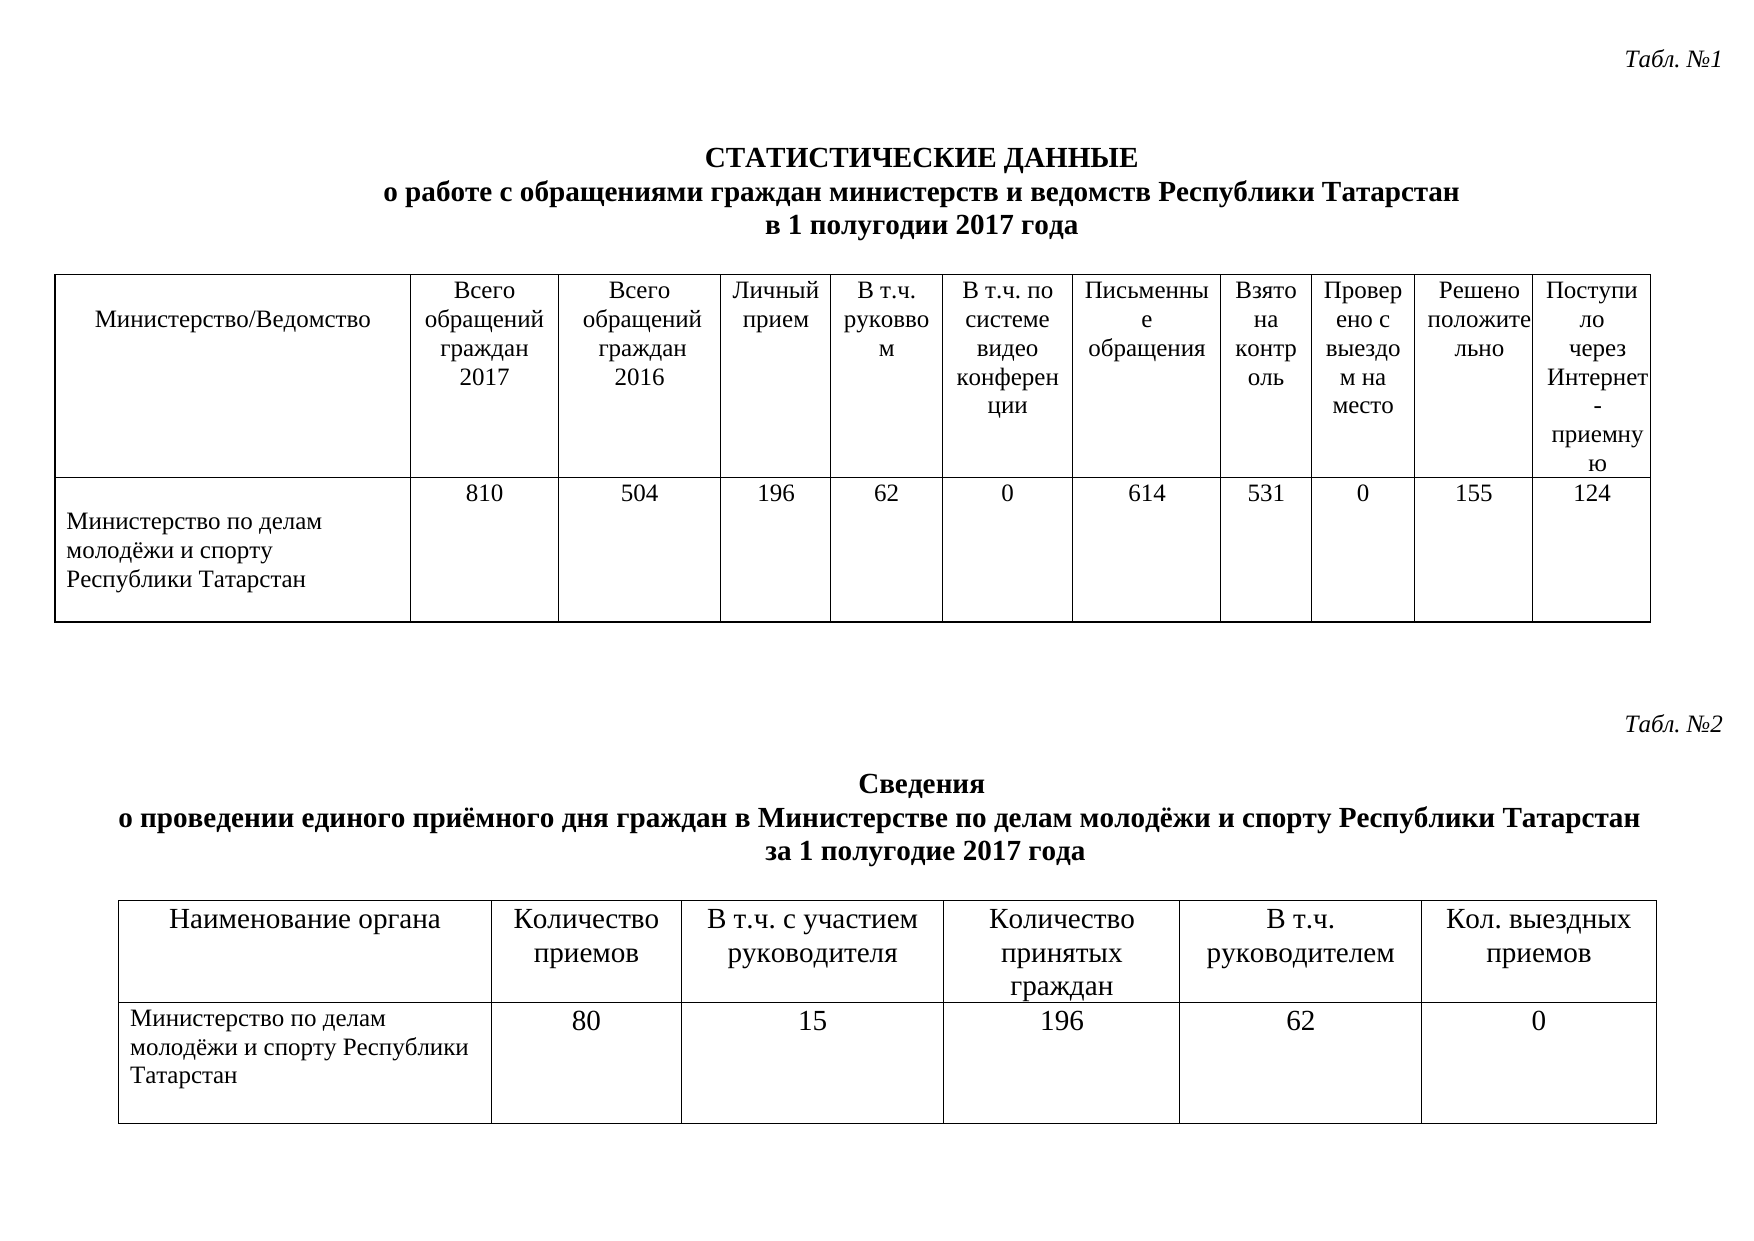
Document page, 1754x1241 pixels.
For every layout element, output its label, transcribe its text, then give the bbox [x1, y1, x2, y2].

text Сведения [118, 766, 1725, 800]
table_cell 62 [831, 478, 942, 621]
text в 1 полугодии 2017 года [118, 207, 1725, 241]
table_cell 504 [559, 478, 720, 621]
table_header Взято на контроль [1221, 275, 1311, 477]
table_header Количество приемов [492, 901, 681, 1002]
table_header Кол. выездных приемов [1422, 901, 1656, 1002]
table_header Личный прием [721, 275, 830, 477]
text за 1 полугодие 2017 года [118, 833, 1725, 867]
table_header Поступило через Интернет-приемную [1533, 275, 1650, 477]
table_cell 531 [1221, 478, 1311, 621]
table_cell 196 [721, 478, 830, 621]
table_header Письменные обращения [1073, 275, 1220, 477]
text СТАТИСТИЧЕСКИЕ ДАННЫЕ [118, 140, 1725, 174]
text Табл. №2 [118, 709, 1725, 737]
table_cell 62 [1180, 1003, 1421, 1123]
table_header В т.ч. руковвом [831, 275, 942, 477]
table_header Министерство/Ведомство [56, 275, 410, 477]
table_cell 80 [492, 1003, 681, 1123]
text о проведении единого приёмного дня граждан в Министерстве по делам молодёжи и спорту Республики Татарстан [118, 800, 1725, 833]
table_cell 810 [411, 478, 558, 621]
table_header Всего обращений граждан 2016 [559, 275, 720, 477]
table_header Наименование органа [119, 901, 491, 1002]
table_header В т.ч. с участием руководителя [682, 901, 943, 1002]
table_cell 196 [944, 1003, 1179, 1123]
table_header Решено положительно [1415, 275, 1532, 477]
table_cell 0 [1422, 1003, 1656, 1123]
table_cell Министерство по делам молодёжи и спорту Республики Татарстан [56, 478, 410, 621]
text Табл. №1 [118, 44, 1725, 73]
table_header Проверено с выездом на место [1312, 275, 1414, 477]
table_cell 614 [1073, 478, 1220, 621]
table_header В т.ч. руководителем [1180, 901, 1421, 1002]
text о работе с обращениями граждан министерств и ведомств Республики Татарстан [118, 174, 1725, 207]
table_cell Министерство по делам молодёжи и спорту Республики Татарстан [119, 1003, 491, 1123]
table_header В т.ч. по системе видео конференции [943, 275, 1072, 477]
table_cell 155 [1415, 478, 1532, 621]
table_cell 0 [1312, 478, 1414, 621]
table_header Всего обращений граждан 2017 [411, 275, 558, 477]
table_cell 0 [943, 478, 1072, 621]
table_cell 15 [682, 1003, 943, 1123]
table_header Количество принятых граждан [944, 901, 1179, 1002]
table_cell 124 [1533, 478, 1650, 621]
